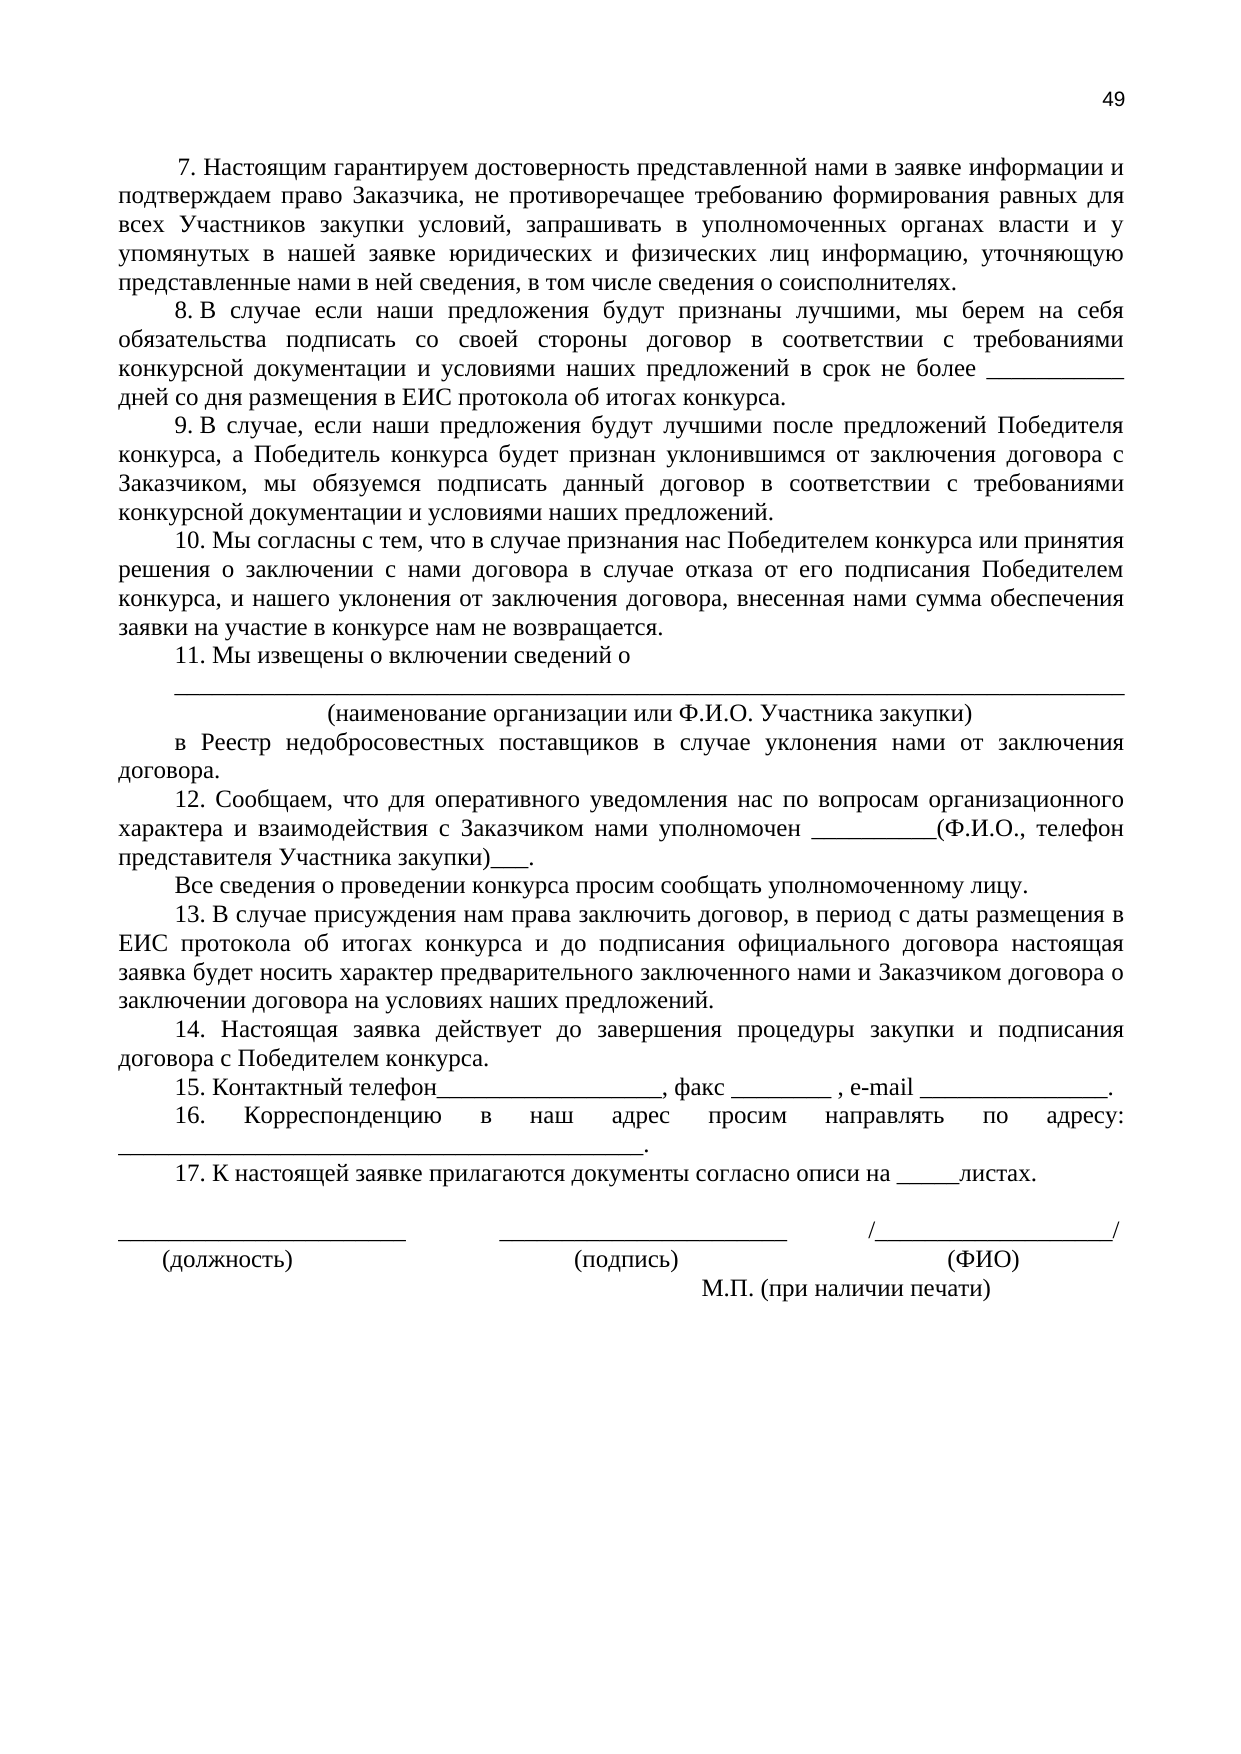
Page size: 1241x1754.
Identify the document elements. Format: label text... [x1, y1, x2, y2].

text М.П. (при наличии печати) [118, 1273, 1125, 1302]
text 7. Настоящим гарантируем достоверность представленной нами в заявке информации и подтверждаем право Заказчика, не противоречащее требованию формирования равных для всех Участников закупки условий, запрашивать в уполномоченных органах власти и у упомянутых в нашей заявке юридических и физических лиц информацию, уточняющую представленные нами в ней сведения, в том числе сведения о соисполнителях. [118, 152, 1125, 295]
text 10. Мы согласны с тем, что в случае признания нас Победителем конкурса или принятия решения о заключении с нами договора в случае отказа от его подписания Победителем конкурса, и нашего уклонения от заключения договора, внесенная нами сумма обеспечения заявки на участие в конкурсе нам не возвращается. [118, 525, 1125, 640]
text 15. Контактный телефон__________________, факс ________ , e-mail _______________. [174, 1072, 1125, 1100]
text 17. К настоящей заявке прилагаются документы согласно описи на _____листах. [118, 1158, 1125, 1187]
text 12. Сообщаем, что для оперативного уведомления нас по вопросам организационного характера и взаимодействия с Заказчиком нами уполномочен __________(Ф.И.О., телефон представителя Участника закупки)___. [118, 784, 1125, 870]
text в Реестр недобросовестных поставщиков в случае уклонения нами от заключения договора. [118, 727, 1125, 784]
text (наименование организации или Ф.И.О. Участника закупки) [118, 698, 1125, 727]
text Все сведения о проведении конкурса просим сообщать уполномоченному лицу. [118, 870, 1125, 899]
text 16. Корреспонденцию в наш адрес просим направлять по адресу: __________________________________________. [118, 1100, 1125, 1158]
text ____________________________________________________________________________ [118, 669, 1125, 698]
text 8. В случае если наши предложения будут признаны лучшими, мы берем на себя обязательства подписать со своей стороны договор в соответствии с требованиями конкурсной документации и условиями наших предложений в срок не более ___________ дней со дня размещения в ЕИС протокола об итогах конкурса. [118, 295, 1125, 410]
text 14. Настоящая заявка действует до завершения процедуры закупки и подписания договора с Победителем конкурса. [118, 1014, 1125, 1072]
text _______________________ _______________________ /___________________/ [118, 1215, 1125, 1244]
text 13. В случае присуждения нам права заключить договор, в период с даты размещения в ЕИС протокола об итогах конкурса и до подписания официального договора настоящая заявка будет носить характер предварительного заключенного нами и Заказчиком договора о заключении договора на условиях наших предложений. [118, 899, 1125, 1014]
text 9. В случае, если наши предложения будут лучшими после предложений Победителя конкурса, а Победитель конкурса будет признан уклонившимся от заключения договора с Заказчиком, мы обязуемся подписать данный договор в соответствии с требованиями конкурсной документации и условиями наших предложений. [118, 410, 1125, 525]
text (должность) (подпись) (ФИО) [118, 1244, 1125, 1273]
text 11. Мы извещены о включении сведений о [118, 640, 1125, 669]
